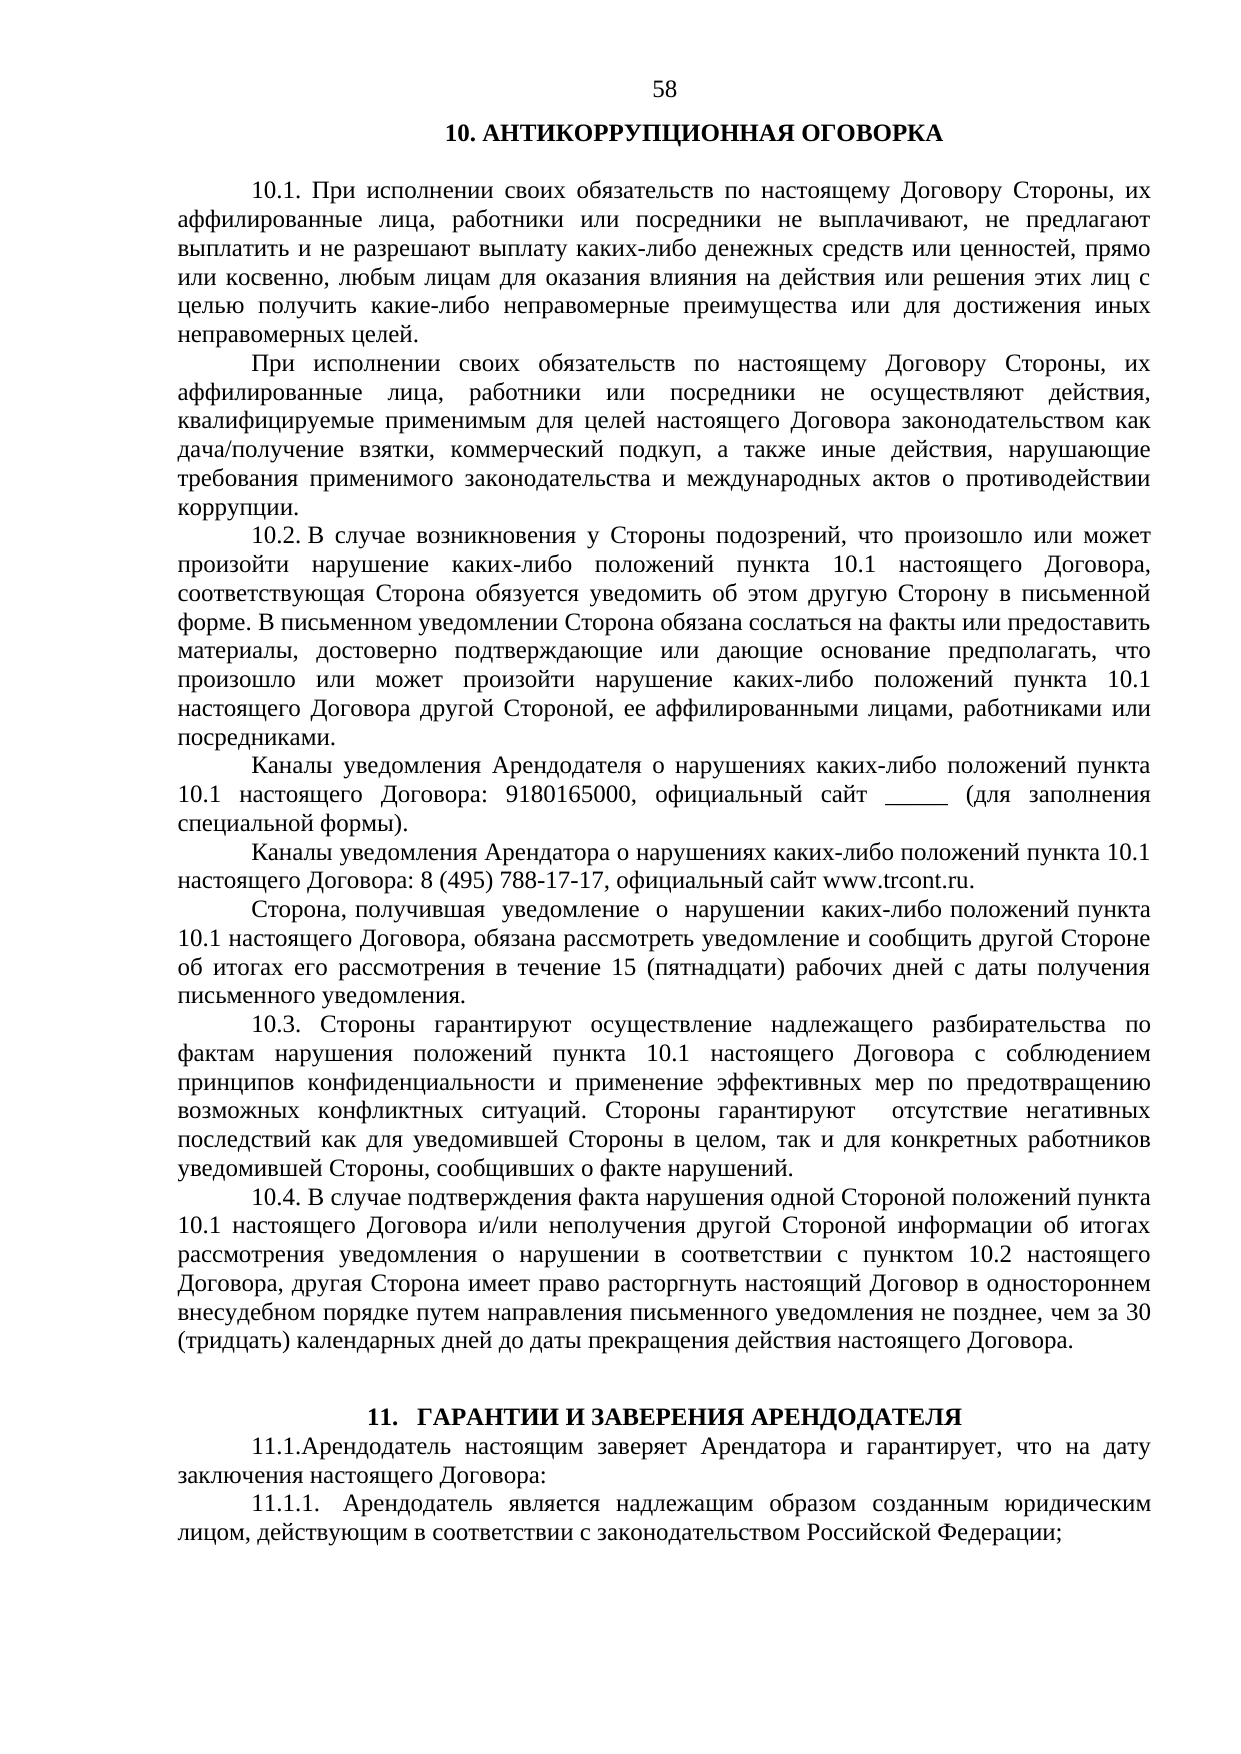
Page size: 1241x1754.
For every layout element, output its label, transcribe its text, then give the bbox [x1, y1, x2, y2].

list ГАРАНТИИ И ЗАВЕРЕНИЯ АРЕНДОДАТЕЛЯ [177, 1402, 1152, 1431]
text Сторона, получившая уведомление о нарушении каких-либо положений пункта 10.1 настоящего Договора, обязана рассмотреть уведомление и сообщить другой Стороне об итогах его рассмотрения в течение 15 (пятнадцати) рабочих дней с даты получения письменного уведомления. [177, 894, 1152, 1009]
text Каналы уведомления Арендатора о нарушениях каких-либо положений пункта 10.1 настоящего Договора: 8 (495) 788-17-17, официальный сайт www.trcont.ru. [177, 837, 1152, 894]
text Каналы уведомления Арендодателя о нарушениях каких-либо положений пункта 10.1 настоящего Договора: 9180165000, официальный сайт _____ (для заполнения специальной формы). [177, 751, 1152, 837]
text 10.4. В случае подтверждения факта нарушения одной Стороной положений пункта 10.1 настоящего Договора и/или неполучения другой Стороной информации об итогах рассмотрения уведомления о нарушении в соответствии с пунктом 10.2 настоящего Договора, другая Сторона имеет право расторгнуть настоящий Договор в одностороннем внесудебном порядке путем направления письменного уведомления не позднее, чем за 30 (тридцать) календарных дней до даты прекращения действия настоящего Договора. [177, 1182, 1152, 1354]
list АНТИКОРРУПЦИОННАЯ ОГОВОРКА [236, 118, 1152, 147]
text 10.3. Стороны гарантируют осуществление надлежащего разбирательства по фактам нарушения положений пункта 10.1 настоящего Договора с соблюдением принципов конфиденциальности и применение эффективных мер по предотвращению возможных конфликтных ситуаций. Стороны гарантируют отсутствие негативных последствий как для уведомившей Стороны в целом, так и для конкретных работников уведомившей Стороны, сообщивших о факте нарушений. [177, 1009, 1152, 1182]
text 10.2. В случае возникновения у Стороны подозрений, что произошло или может произойти нарушение каких-либо положений пункта 10.1 настоящего Договора, соответствующая Сторона обязуется уведомить об этом другую Сторону в письменной форме. В письменном уведомлении Сторона обязана сослаться на факты или предоставить материалы, достоверно подтверждающие или дающие основание предполагать, что произошло или может произойти нарушение каких-либо положений пункта 10.1 настоящего Договора другой Стороной, ее аффилированными лицами, работниками или посредниками. [177, 521, 1152, 751]
text При исполнении своих обязательств по настоящему Договору Стороны, их аффилированные лица, работники или посредники не осуществляют действия, квалифицируемые применимым для целей настоящего Договора законодательством как дача/получение взятки, коммерческий подкуп, а также иные действия, нарушающие требования применимого законодательства и международных актов о противодействии коррупции. [177, 348, 1152, 521]
text 10.1. При исполнении своих обязательств по настоящему Договору Стороны, их аффилированные лица, работники или посредники не выплачивают, не предлагают выплатить и не разрешают выплату каких-либо денежных средств или ценностей, прямо или косвенно, любым лицам для оказания влияния на действия или решения этих лиц с целью получить какие-либо неправомерные преимущества или для достижения иных неправомерных целей. [177, 176, 1152, 348]
list Арендодатель является надлежащим образом созданным юридическим лицом, действующим в соответствии с законодательством Российской Федерации; [177, 1488, 1152, 1546]
list Арендодатель настоящим заверяет Арендатора и гарантирует, что на дату заключения настоящего Договора: [177, 1431, 1152, 1488]
